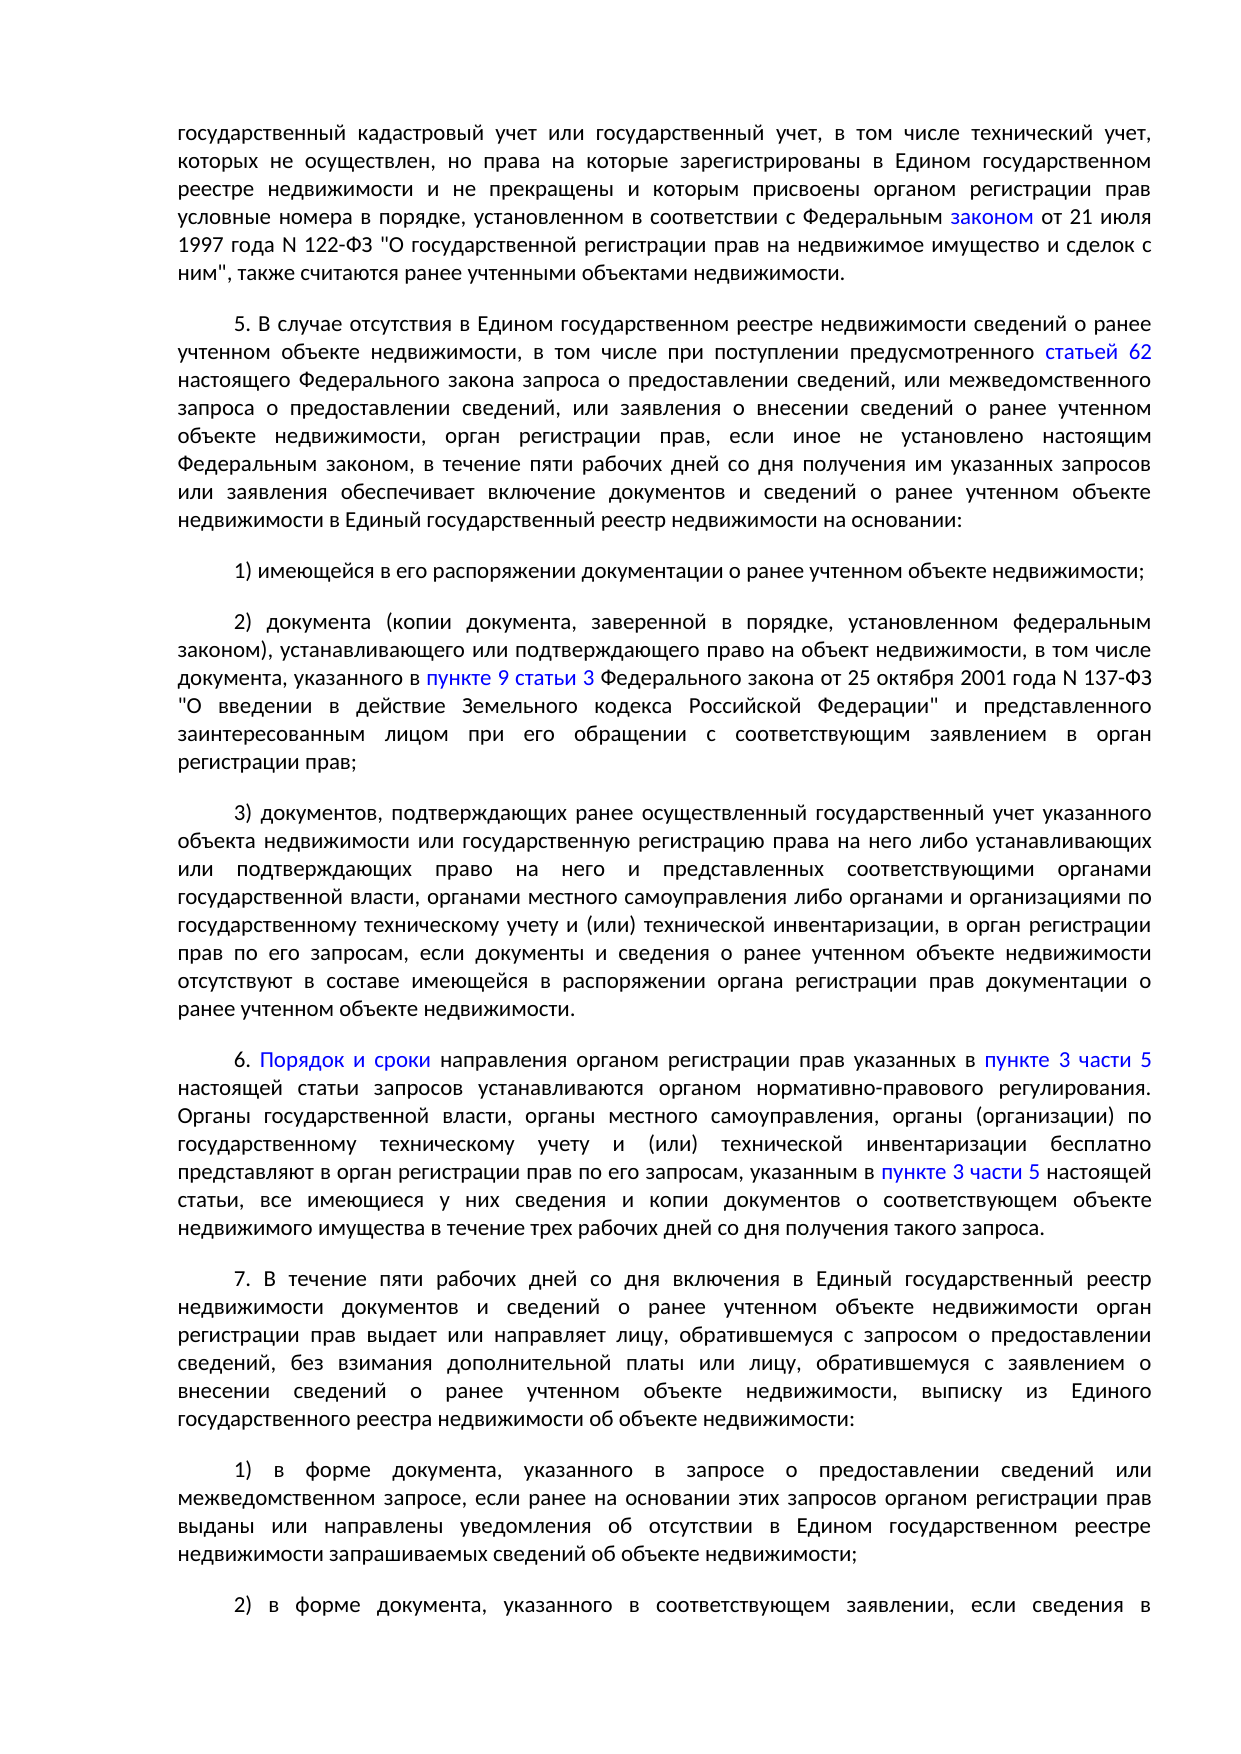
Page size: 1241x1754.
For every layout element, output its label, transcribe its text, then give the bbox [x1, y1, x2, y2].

text 1) имеющейся в его распоряжении документации о ранее учтенном объекте недвижимости; [177, 556, 1152, 584]
text 6. Порядок и сроки направления органом регистрации прав указанных в пункте 3 части 5 настоящей статьи запросов устанавливаются органом нормативно-правового регулирования. Органы государственной власти, органы местного самоуправления, органы (организации) по государственному техническому учету и (или) технической инвентаризации бесплатно представляют в орган регистрации прав по его запросам, указанным в пункте 3 части 5 настоящей статьи, все имеющиеся у них сведения и копии документов о соответствующем объекте недвижимого имущества в течение трех рабочих дней со дня получения такого запроса. [177, 1045, 1152, 1241]
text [177, 118, 1152, 286]
text 3) документов, подтверждающих ранее осуществленный государственный учет указанного объекта недвижимости или государственную регистрацию права на него либо устанавливающих или подтверждающих право на него и представленных соответствующими органами государственной власти, органами местного самоуправления либо органами и организациями по государственному техническому учету и (или) технической инвентаризации, в орган регистрации прав по его запросам, если документы и сведения о ранее учтенном объекте недвижимости отсутствуют в составе имеющейся в распоряжении органа регистрации прав документации о ранее учтенном объекте недвижимости. [177, 798, 1152, 1022]
text 7. В течение пяти рабочих дней со дня включения в Единый государственный реестр недвижимости документов и сведений о ранее учтенном объекте недвижимости орган регистрации прав выдает или направляет лицу, обратившемуся с запросом о предоставлении сведений, без взимания дополнительной платы или лицу, обратившемуся с заявлением о внесении сведений о ранее учтенном объекте недвижимости, выписку из Единого государственного реестра недвижимости об объекте недвижимости: [177, 1264, 1152, 1432]
text 5. В случае отсутствия в Едином государственном реестре недвижимости сведений о ранее учтенном объекте недвижимости, в том числе при поступлении предусмотренного статьей 62 настоящего Федерального закона запроса о предоставлении сведений, или межведомственного запроса о предоставлении сведений, или заявления о внесении сведений о ранее учтенном объекте недвижимости, орган регистрации прав, если иное не установлено настоящим Федеральным законом, в течение пяти рабочих дней со дня получения им указанных запросов или заявления обеспечивает включение документов и сведений о ранее учтенном объекте недвижимости в Единый государственный реестр недвижимости на основании: [177, 309, 1152, 533]
text 1) в форме документа, указанного в запросе о предоставлении сведений или межведомственном запросе, если ранее на основании этих запросов органом регистрации прав выданы или направлены уведомления об отсутствии в Едином государственном реестре недвижимости запрашиваемых сведений об объекте недвижимости; [177, 1455, 1152, 1567]
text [177, 1590, 1152, 1618]
text 2) документа (копии документа, заверенной в порядке, установленном федеральным законом), устанавливающего или подтверждающего право на объект недвижимости, в том числе документа, указанного в пункте 9 статьи 3 Федерального закона от 25 октября 2001 года N 137-ФЗ "О введении в действие Земельного кодекса Российской Федерации" и представленного заинтересованным лицом при его обращении с соответствующим заявлением в орган регистрации прав; [177, 607, 1152, 775]
